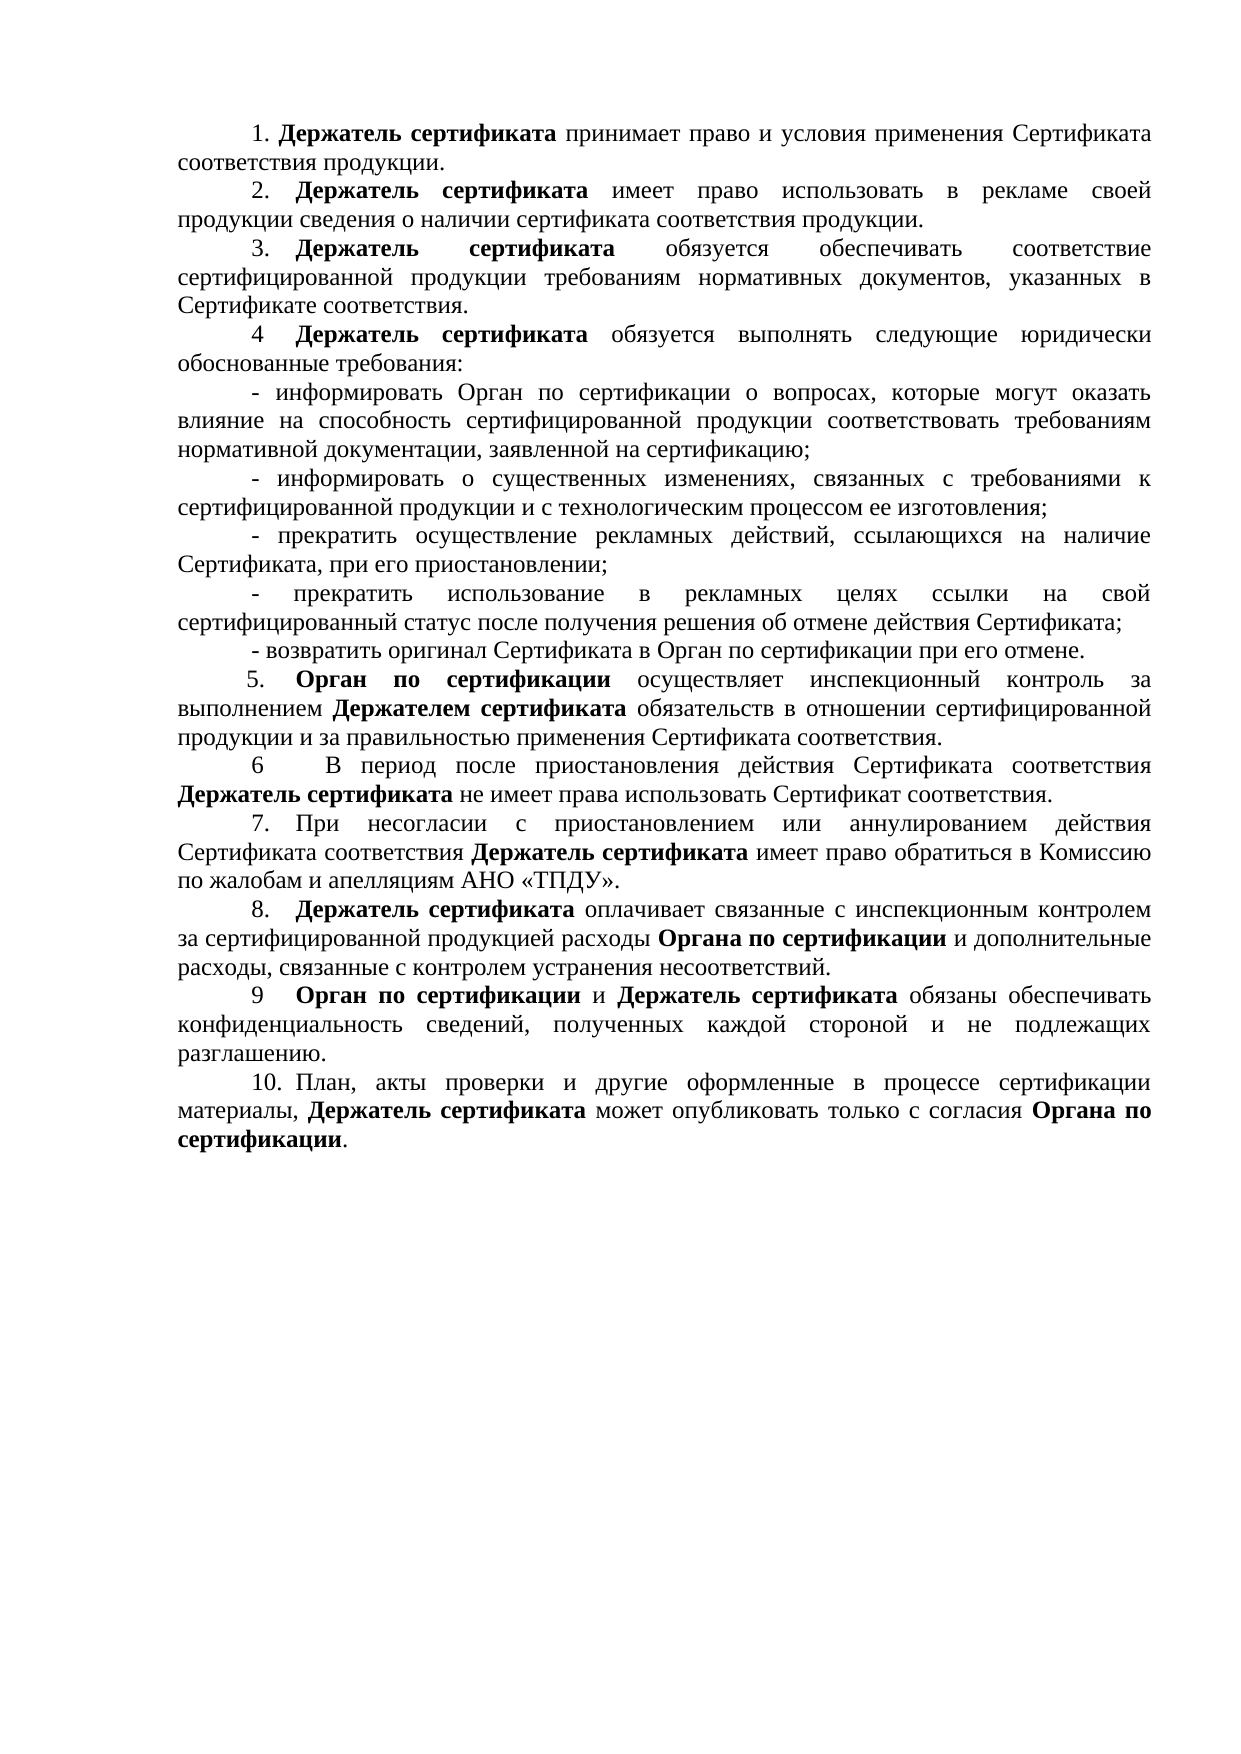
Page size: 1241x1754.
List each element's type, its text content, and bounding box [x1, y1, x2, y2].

text - прекратить осуществление рекламных действий, ссылающихся на наличие Сертификата, при его приостановлении; [177, 521, 1152, 578]
text - прекратить использование в рекламных целях ссылки на свой сертифицированный статус после получения решения об отмене действия Сертификата; [177, 578, 1152, 636]
text 9 Орган по сертификации и Держатель сертификата обязаны обеспечивать конфиденциальность сведений, полученных каждой стороной и не подлежащих разглашению. [177, 981, 1152, 1067]
text 7. При несогласии с приостановлением или аннулированием действия Сертификата соответствия Держатель сертификата имеет право обратиться в Комиссию по жалобам и апелляциям АНО «ТПДУ». [177, 808, 1152, 894]
text 1. Держатель сертификата принимает право и условия применения Сертификата соответствия продукции. [177, 118, 1152, 176]
text - информировать о существенных изменениях, связанных с требованиями к сертифицированной продукции и с технологическим процессом ее изготовления; [177, 463, 1152, 521]
text 5. Орган по сертификации осуществляет инспекционный контроль за выполнением Держателем сертификата обязательств в отношении сертифицированной продукции и за правильностью применения Сертификата соответствия. [177, 664, 1152, 751]
text 8. Держатель сертификата оплачивает связанные с инспекционным контролем за сертифицированной продукцией расходы Органа по сертификации и дополнительные расходы, связанные с контролем устранения несоответствий. [177, 894, 1152, 981]
text 3. Держатель сертификата обязуется обеспечивать соответствие сертифицированной продукции требованиям нормативных документов, указанных в Сертификате соответствия. [177, 233, 1152, 319]
text - возвратить оригинал Сертификата в Орган по сертификации при его отмене. [177, 636, 1152, 664]
text 6 В период после приостановления действия Сертификата соответствия Держатель сертификата не имеет права использовать Сертификат соответствия. [177, 751, 1152, 808]
text - информировать Орган по сертификации о вопросах, которые могут оказать влияние на способность сертифицированной продукции соответствовать требованиям нормативной документации, заявленной на сертификацию; [177, 377, 1152, 463]
text 4 Держатель сертификата обязуется выполнять следующие юридически обоснованные требования: [177, 319, 1152, 377]
text 10. План, акты проверки и другие оформленные в процессе сертификации материалы, Держатель сертификата может опубликовать только с согласия Органа по сертификации. [177, 1067, 1152, 1153]
text 2. Держатель сертификата имеет право использовать в рекламе своей продукции сведения о наличии сертификата соответствия продукции. [177, 176, 1152, 233]
